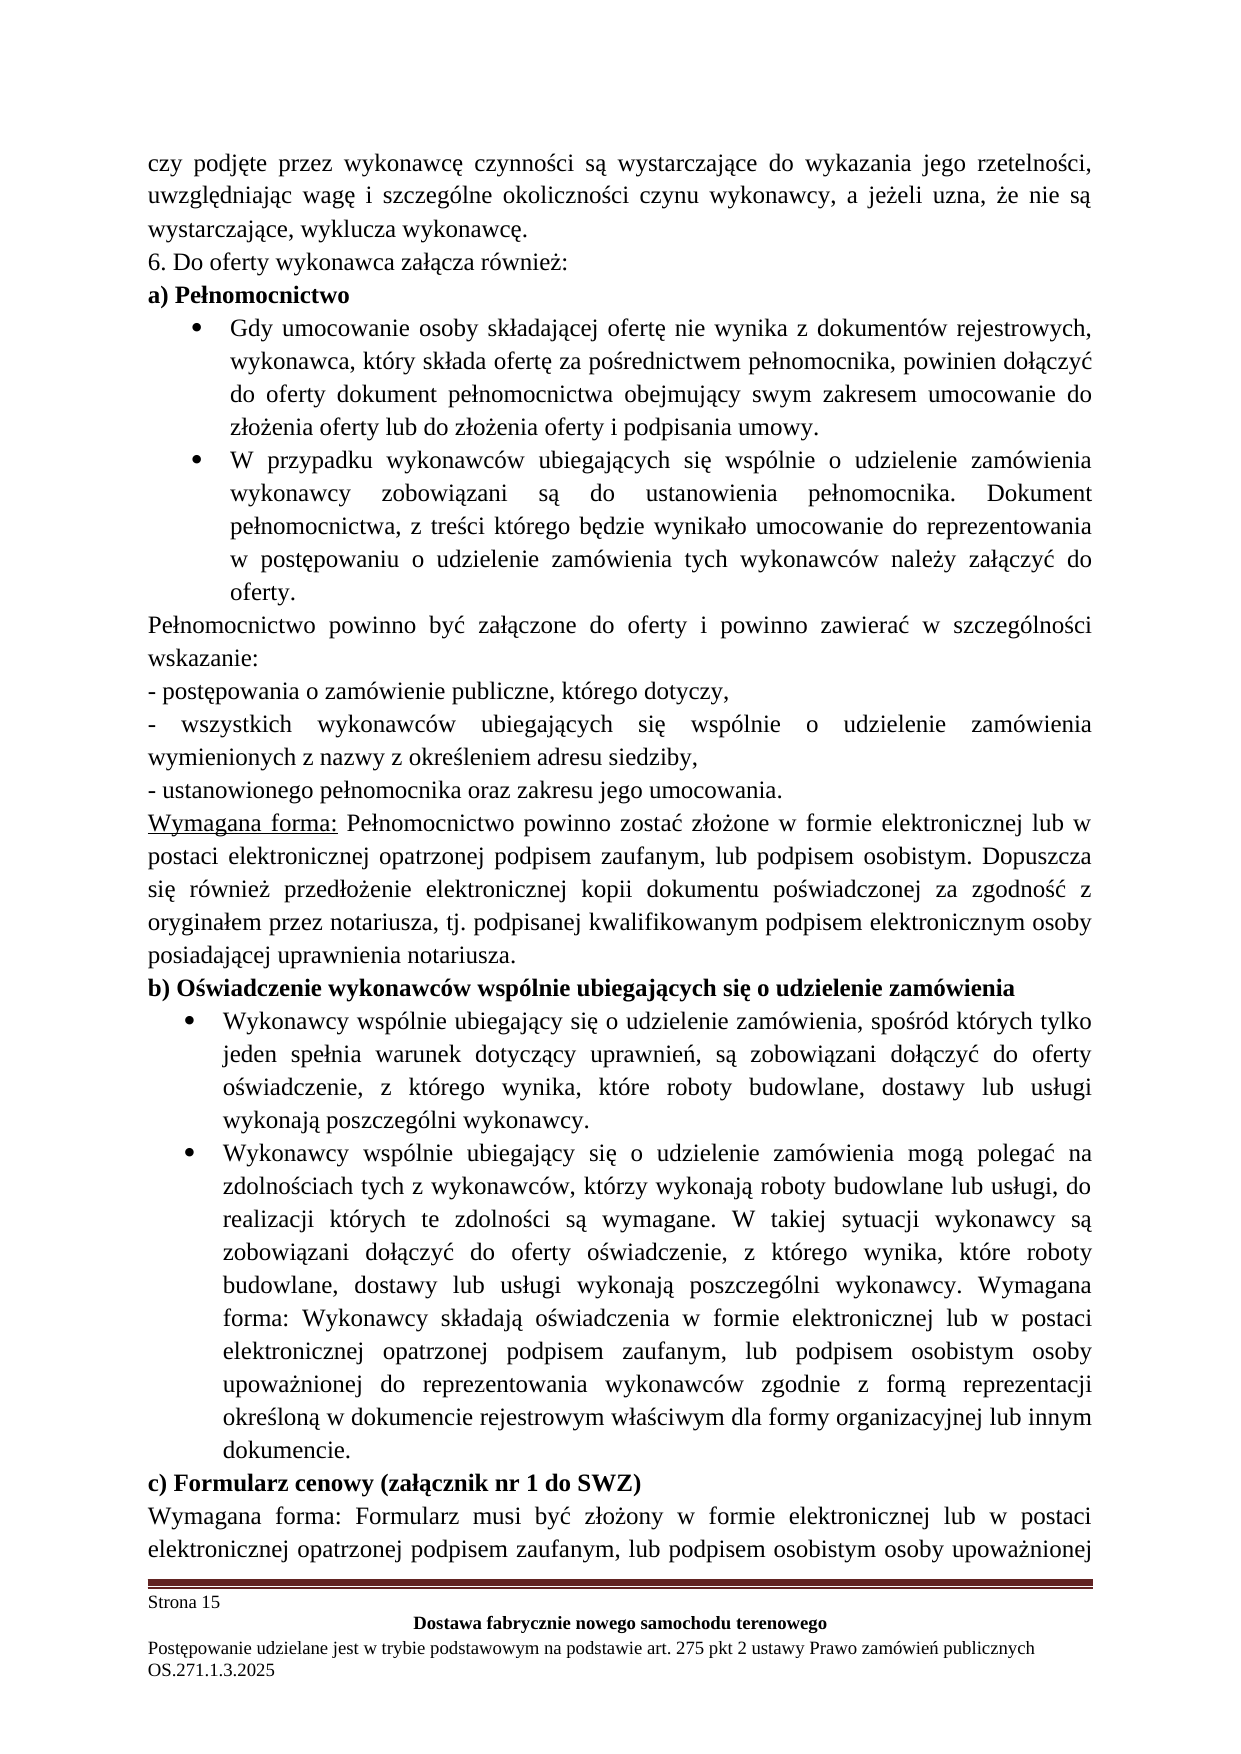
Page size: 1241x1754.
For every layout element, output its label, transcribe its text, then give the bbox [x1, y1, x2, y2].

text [148, 1501, 1093, 1563]
text Pełnomocnictwo powinno być załączone do oferty i powinno zawierać w szczególności wskazanie: [148, 610, 1093, 672]
text a) Pełnomocnictwo [148, 280, 1093, 308]
text b) Oświadczenie wykonawców wspólnie ubiegających się o udzielenie zamówienia [148, 973, 1093, 1002]
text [148, 148, 1093, 242]
list Wykonawcy wspólnie ubiegający się o udzielenie zamówienia, spośród których tylko jeden spełnia warunek dotyczący uprawnień, są zobowiązani dołączyć do oferty oświadczenie, z którego wynika, które roboty budowlane, dostawy lub usługi wykonają poszczególni wykonawcy. [185, 1006, 1093, 1134]
list W przypadku wykonawców ubiegających się wspólnie o udzielenie zamówienia wykonawcy zobowiązani są do ustanowienia pełnomocnika. Dokument pełnomocnictwa, z treści którego będzie wynikało umocowanie do reprezentowania w postępowaniu o udzielenie zamówienia tych wykonawców należy załączyć do oferty. [192, 445, 1093, 606]
list Wykonawcy wspólnie ubiegający się o udzielenie zamówienia mogą polegać na zdolnościach tych z wykonawców, którzy wykonają roboty budowlane lub usługi, do realizacji których te zdolności są wymagane. W takiej sytuacji wykonawcy są zobowiązani dołączyć do oferty oświadczenie, z którego wynika, które roboty budowlane, dostawy lub usługi wykonają poszczególni wykonawcy. Wymagana forma: Wykonawcy składają oświadczenia w formie elektronicznej lub w postaci elektronicznej opatrzonej podpisem zaufanym, lub podpisem osobistym osoby upoważnionej do reprezentowania wykonawców zgodnie z formą reprezentacji określoną w dokumencie rejestrowym właściwym dla formy organizacyjnej lub innym dokumencie. [185, 1138, 1093, 1464]
text c) Formularz cenowy (załącznik nr 1 do SWZ) [148, 1468, 1093, 1497]
list Gdy umocowanie osoby składającej ofertę nie wynika z dokumentów rejestrowych, wykonawca, który składa ofertę za pośrednictwem pełnomocnika, powinien dołączyć do oferty dokument pełnomocnictwa obejmujący swym zakresem umocowanie do złożenia oferty lub do złożenia oferty i podpisania umowy. [192, 313, 1093, 441]
text - ustanowionego pełnomocnika oraz zakresu jego umocowania. [148, 775, 1093, 804]
text - wszystkich wykonawców ubiegających się wspólnie o udzielenie zamówienia wymienionych z nazwy z określeniem adresu siedziby, [148, 709, 1093, 771]
text 6. Do oferty wykonawca załącza również: [148, 247, 1093, 275]
text - postępowania o zamówienie publiczne, którego dotyczy, [148, 676, 1093, 705]
text Wymagana forma: Pełnomocnictwo powinno zostać złożone w formie elektronicznej lub w postaci elektronicznej opatrzonej podpisem zaufanym, lub podpisem osobistym. Dopuszcza się również przedłożenie elektronicznej kopii dokumentu poświadczonej za zgodność z oryginałem przez notariusza, tj. podpisanej kwalifikowanym podpisem elektronicznym osoby posiadającej uprawnienia notariusza. [148, 808, 1093, 969]
